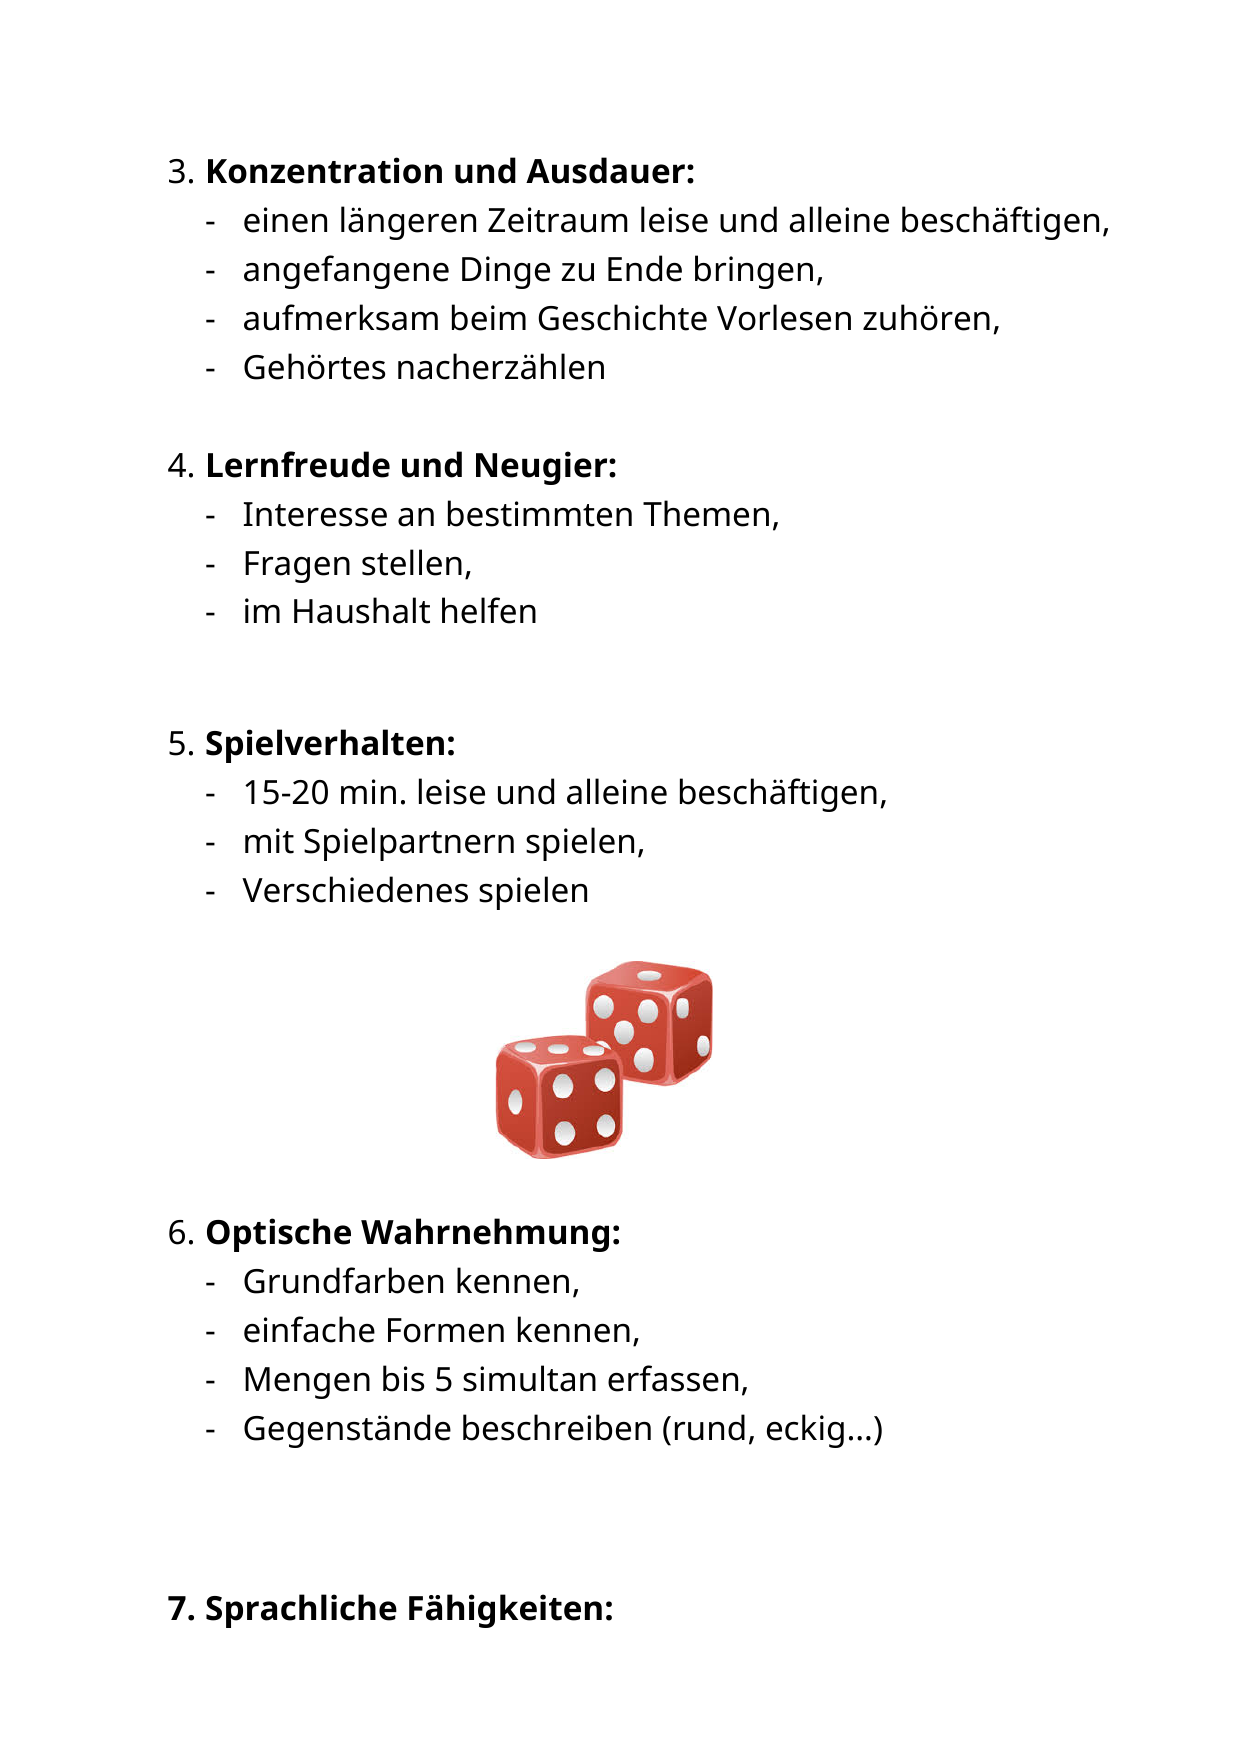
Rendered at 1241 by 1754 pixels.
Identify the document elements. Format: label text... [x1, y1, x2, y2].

list Lernfreude und Neugier: [167, 441, 1122, 487]
list Interesse an bestimmten Themen, [205, 490, 1122, 536]
list im Haushalt helfen [205, 588, 1122, 634]
list Fragen stellen, [205, 539, 1122, 585]
list aufmerksam beim Geschichte Vorlesen zuhören, [205, 294, 1122, 340]
list Gegenstände beschreiben (rund, eckig…) [205, 1405, 1122, 1450]
list Konzentration und Ausdauer: [167, 148, 1122, 193]
list Spielverhalten: [167, 719, 1122, 765]
list Grundfarben kennen, [205, 1258, 1122, 1303]
list einen längeren Zeitraum leise und alleine beschäftigen, [205, 197, 1122, 242]
list angefangene Dinge zu Ende bringen, [205, 246, 1122, 291]
list 15-20 min. leise und alleine beschäftigen, [205, 768, 1122, 814]
list Mengen bis 5 simultan erfassen, [205, 1356, 1122, 1401]
picture [495, 961, 713, 1159]
list Gehörtes nacherzählen [205, 343, 1122, 389]
list Sprachliche Fähigkeiten: [167, 1585, 1122, 1631]
list Verschiedenes spielen [205, 866, 1122, 912]
list Optische Wahrnehmung: [167, 1209, 1122, 1254]
list mit Spielpartnern spielen, [205, 817, 1122, 863]
list einfache Formen kennen, [205, 1307, 1122, 1352]
